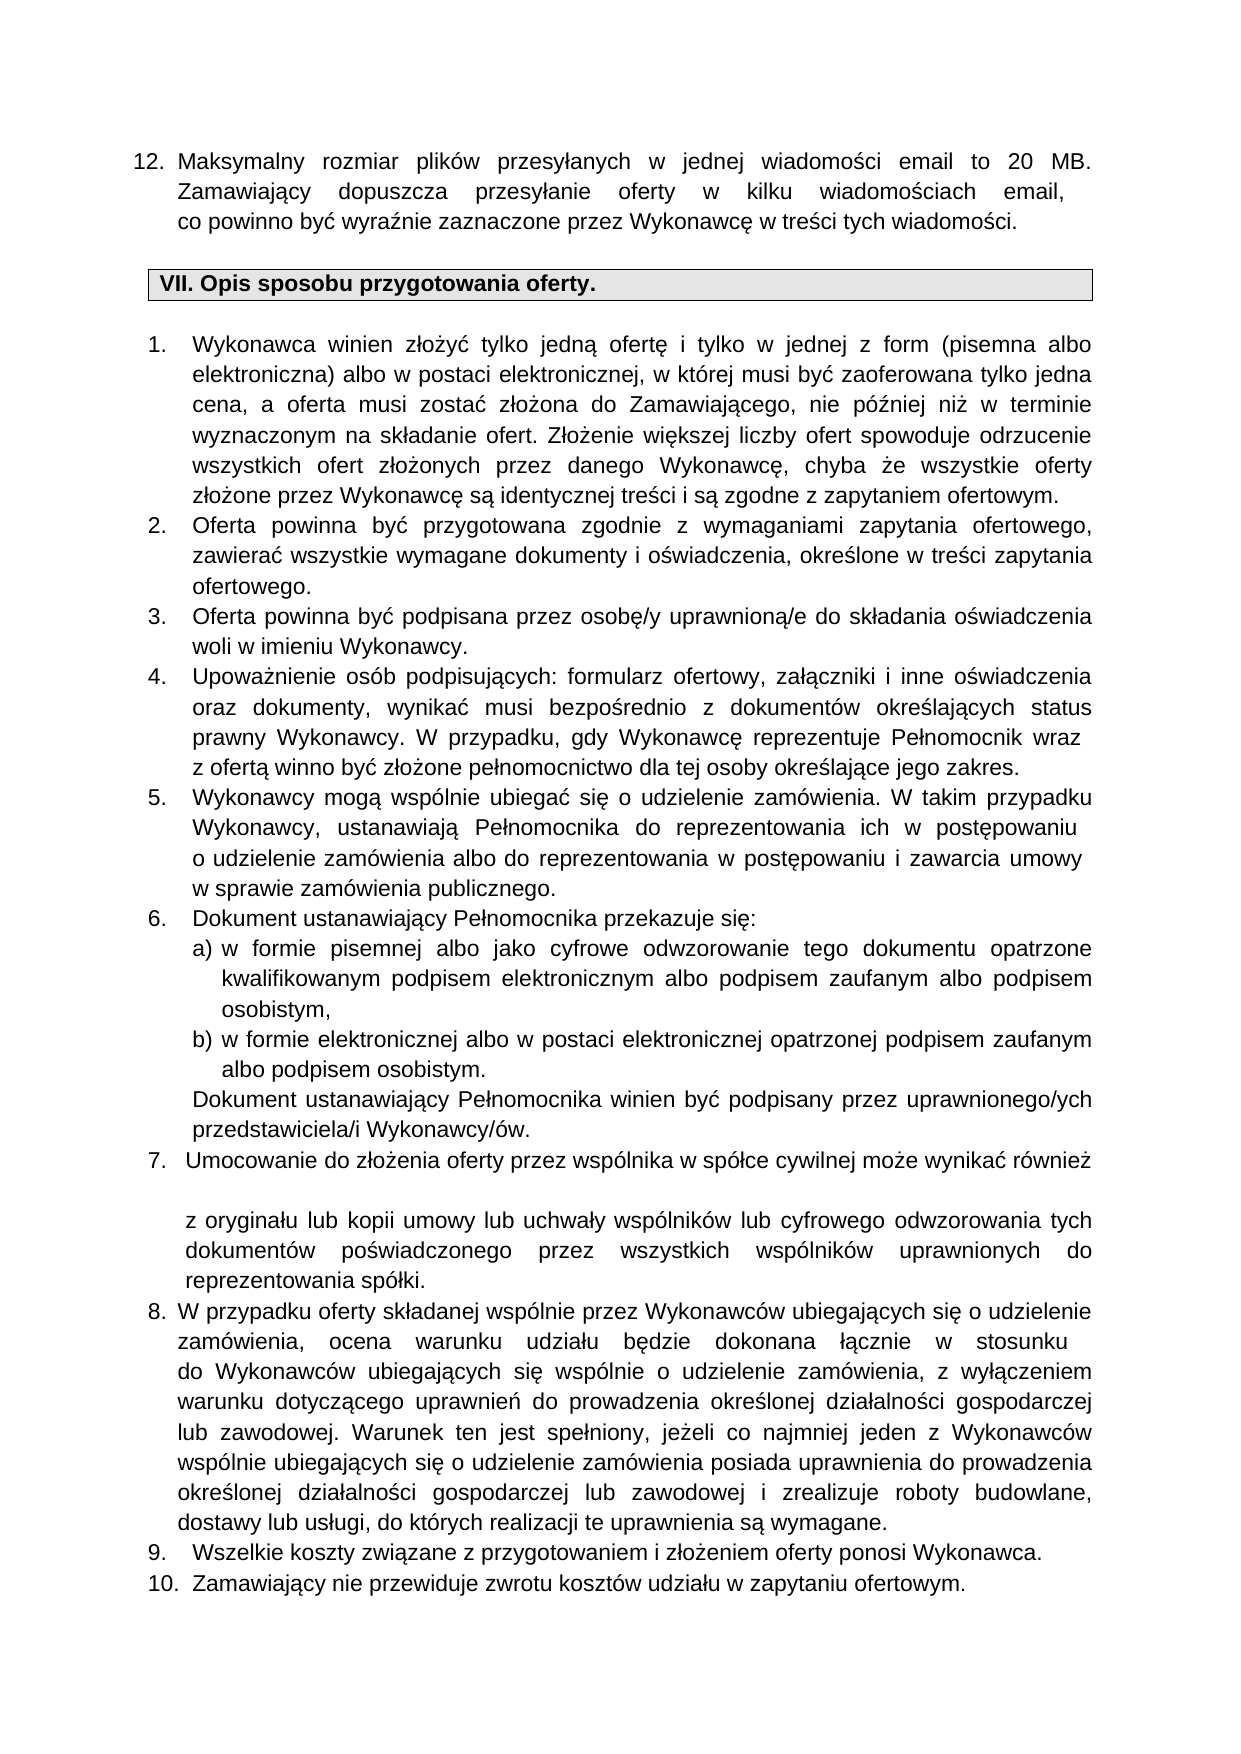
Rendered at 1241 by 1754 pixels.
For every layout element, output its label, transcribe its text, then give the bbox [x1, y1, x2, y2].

list W przypadku oferty składanej wspólnie przez Wykonawców ubiegających się o udzielenie zamówienia, ocena warunku udziału będzie dokonana łącznie w stosunku do Wykonawców ubiegających się wspólnie o udzielenie zamówienia, z wyłączeniem warunku dotyczącego uprawnień do prowadzenia określonej działalności gospodarczej lub zawodowej. Warunek ten jest spełniony, jeżeli co najmniej jeden z Wykonawców wspólnie ubiegających się o udzielenie zamówienia posiada uprawnienia do prowadzenia określonej działalności gospodarczej lub zawodowej i zrealizuje roboty budowlane, dostawy lub usługi, do których realizacji te uprawnienia są wymagane. [148, 1298, 1093, 1535]
text Dokument ustanawiający Pełnomocnika winien być podpisany przez uprawnionego/ych przedstawiciela/i Wykonawcy/ów. [192, 1086, 1093, 1143]
list Oferta powinna być przygotowana zgodnie z wymaganiami zapytania ofertowego, zawierać wszystkie wymagane dokumenty i oświadczenia, określone w treści zapytania ofertowego. [148, 512, 1093, 599]
list Zamawiający nie przewiduje zwrotu kosztów udziału w zapytaniu ofertowym. [148, 1569, 1093, 1596]
list Wszelkie koszty związane z przygotowaniem i złożeniem oferty ponosi Wykonawca. [148, 1539, 1093, 1566]
table_header VII. Opis sposobu przygotowania oferty. [149, 270, 1092, 300]
list Wykonawcy mogą wspólnie ubiegać się o udzielenie zamówienia. W takim przypadku Wykonawcy, ustanawiają Pełnomocnika do reprezentowania ich w postępowaniu o udzielenie zamówienia albo do reprezentowania w postępowaniu i zawarcia umowy w sprawie zamówienia publicznego. [148, 784, 1093, 901]
list w formie pisemnej albo jako cyfrowe odwzorowanie tego dokumentu opatrzone kwalifikowanym podpisem elektronicznym albo podpisem zaufanym albo podpisem osobistym, [192, 935, 1093, 1022]
list Maksymalny rozmiar plików przesyłanych w jednej wiadomości email to 20 MB. Zamawiający dopuszcza przesyłanie oferty w kilku wiadomościach email, co powinno być wyraźnie zaznaczone przez Wykonawcę w treści tych wiadomości. [133, 148, 1093, 234]
list Oferta powinna być podpisana przez osobę/y uprawnioną/e do składania oświadczenia woli w imieniu Wykonawcy. [148, 603, 1093, 659]
list w formie elektronicznej albo w postaci elektronicznej opatrzonej podpisem zaufanym albo podpisem osobistym. [192, 1026, 1093, 1082]
list Wykonawca winien złożyć tylko jedną ofertę i tylko w jednej z form (pisemna albo elektroniczna) albo w postaci elektronicznej, w której musi być zaoferowana tylko jedna cena, a oferta musi zostać złożona do Zamawiającego, nie później niż w terminie wyznaczonym na składanie ofert. Złożenie większej liczby ofert spowoduje odrzucenie wszystkich ofert złożonych przez danego Wykonawcę, chyba że wszystkie oferty złożone przez Wykonawcę są identycznej treści i są zgodne z zapytaniem ofertowym. [148, 331, 1093, 508]
list Umocowanie do złożenia oferty przez wspólnika w spółce cywilnej może wynikać również z oryginału lub kopii umowy lub uchwały wspólników lub cyfrowego odwzorowania tych dokumentów poświadczonego przez wszystkich wspólników uprawnionych do reprezentowania spółki. [148, 1147, 1093, 1294]
list Upoważnienie osób podpisujących: formularz ofertowy, załączniki i inne oświadczenia oraz dokumenty, wynikać musi bezpośrednio z dokumentów określających status prawny Wykonawcy. W przypadku, gdy Wykonawcę reprezentuje Pełnomocnik wraz z ofertą winno być złożone pełnomocnictwo dla tej osoby określające jego zakres. [148, 663, 1093, 780]
list Dokument ustanawiający Pełnomocnika przekazuje się: [148, 905, 1093, 931]
